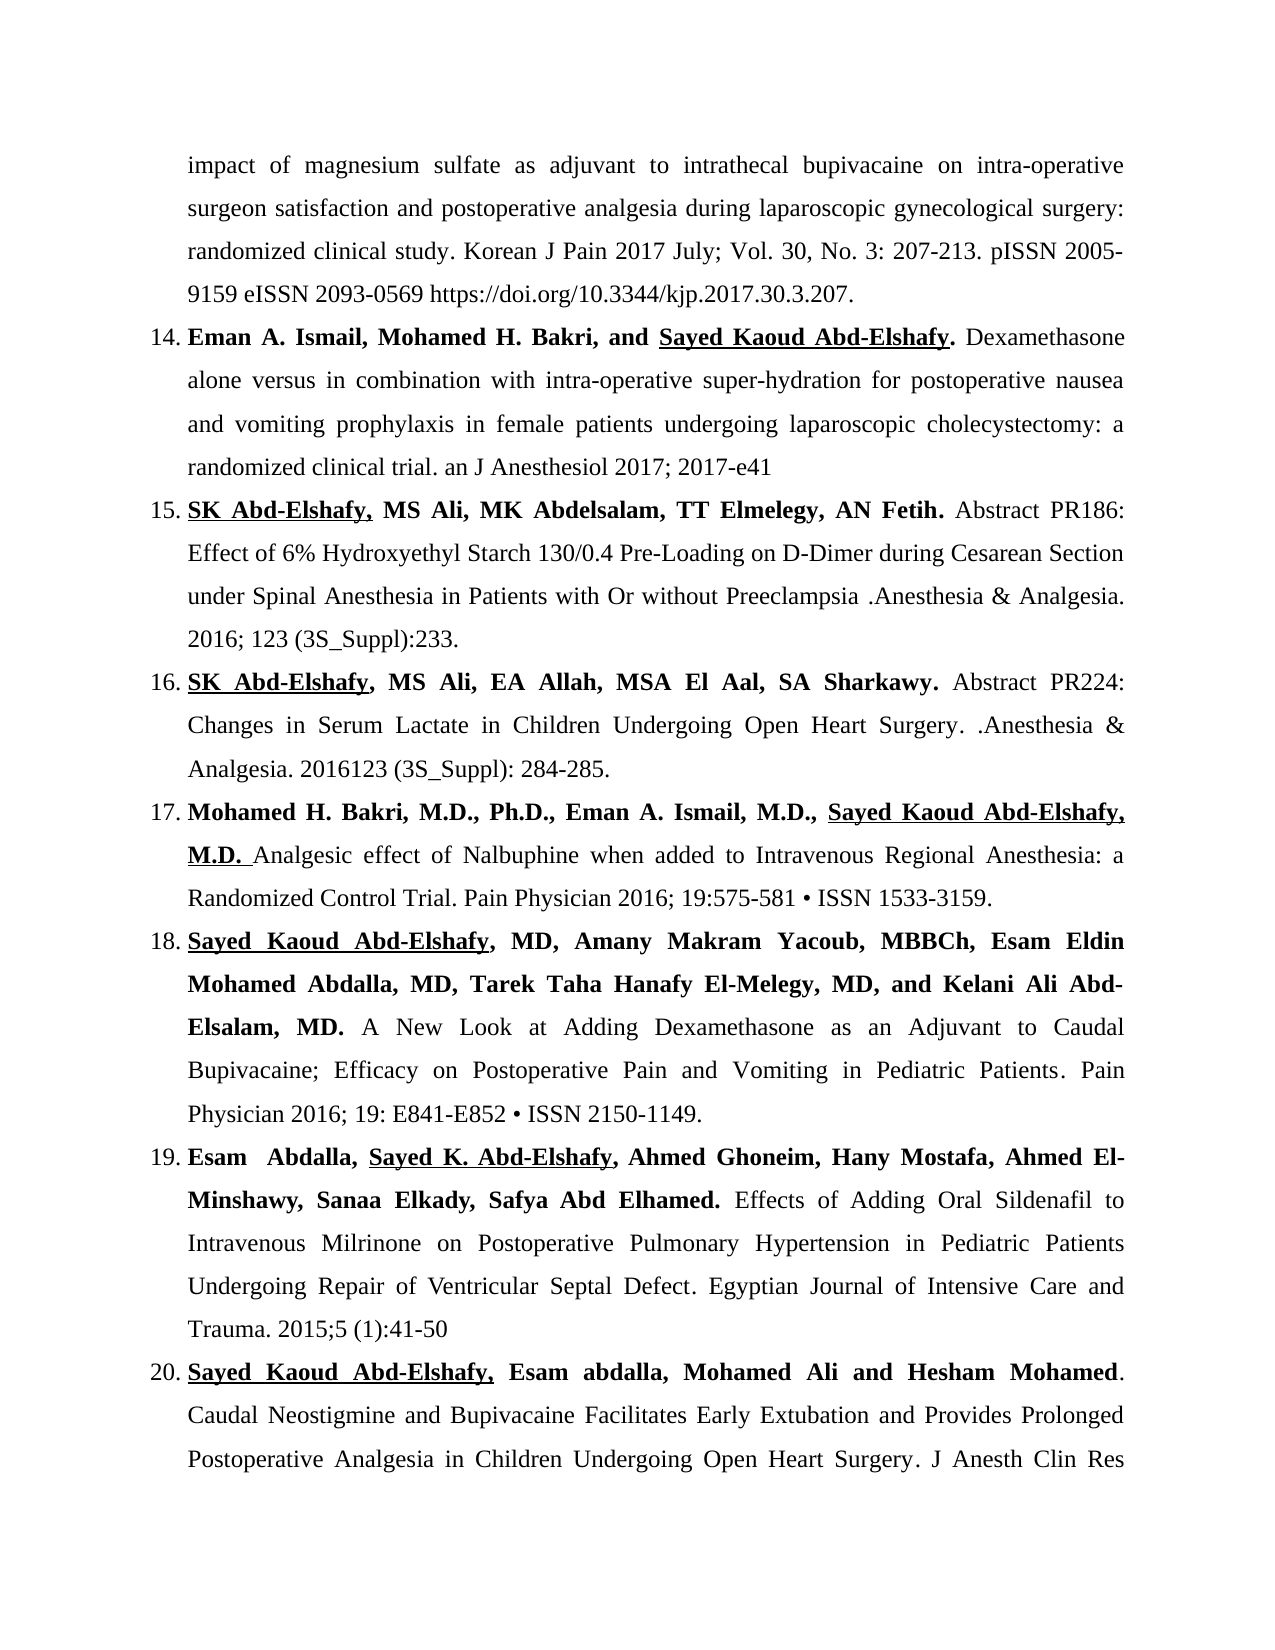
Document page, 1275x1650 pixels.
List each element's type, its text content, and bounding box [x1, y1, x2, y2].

list Sayed Kaoud Abd-Elshafy, MD, Amany Makram Yacoub, MBBCh, Esam Eldin Mohamed Abdalla, MD, Tarek Taha Hanafy El-Melegy, MD, and Kelani Ali Abd-Elsalam, MD. A New Look at Adding Dexamethasone as an Adjuvant to Caudal Bupivacaine; Efficacy on Postoperative Pain and Vomiting in Pediatric Patients. Pain Physician 2016; 19: E841-E852 • ISSN 2150-1149. [150, 926, 1125, 1127]
list SK Abd-Elshafy, MS Ali, MK Abdelsalam, TT Elmelegy, AN Fetih‏. Abstract PR186: Effect of 6% Hydroxyethyl Starch 130/0.4 Pre-Loading on D-Dimer during Cesarean Section under Spinal Anesthesia in Patients with Or without Preeclampsia‏ .Anesthesia & Analgesia. 2016; 123 (3S_Suppl):233. [150, 495, 1125, 653]
list Eman A. Ismail, Mohamed H. Bakri, and Sayed Kaoud Abd-Elshafy. Dexamethasone alone versus in combination with intra-operative super-hydration for postoperative nausea and vomiting prophylaxis in female patients undergoing laparoscopic cholecystectomy: a randomized clinical trial. an J Anesthesiol 2017; 2017-e41 [150, 322, 1125, 481]
list SK Abd-Elshafy, MS Ali, EA Allah, MSA El Aal, SA Sharkawy‏. Abstract PR224: Changes in Serum Lactate in Children Undergoing Open Heart Surgery‏. .Anesthesia & Analgesia. 2016123 (3S_Suppl): 284-285. [150, 667, 1125, 782]
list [150, 1357, 1125, 1472]
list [150, 150, 1125, 308]
list Esam Abdalla, Sayed K. Abd-Elshafy, Ahmed Ghoneim, Hany Mostafa, Ahmed El-Minshawy, Sanaa Elkady, Safya Abd Elhamed. Effects of Adding Oral Sildenafil to Intravenous Milrinone on Postoperative Pulmonary Hypertension in Pediatric Patients Undergoing Repair of Ventricular Septal Defect. Egyptian Journal of Intensive Care and Trauma. 2015;5 (1):41-50 [150, 1142, 1125, 1343]
list Mohamed H. Bakri, M.D., Ph.D., Eman A. Ismail, M.D., Sayed Kaoud Abd-Elshafy, M.D. Analgesic effect of Nalbuphine when added to Intravenous Regional Anesthesia: a Randomized Control Trial. Pain Physician 2016; 19:575-581 • ISSN 1533-3159. [150, 797, 1125, 912]
